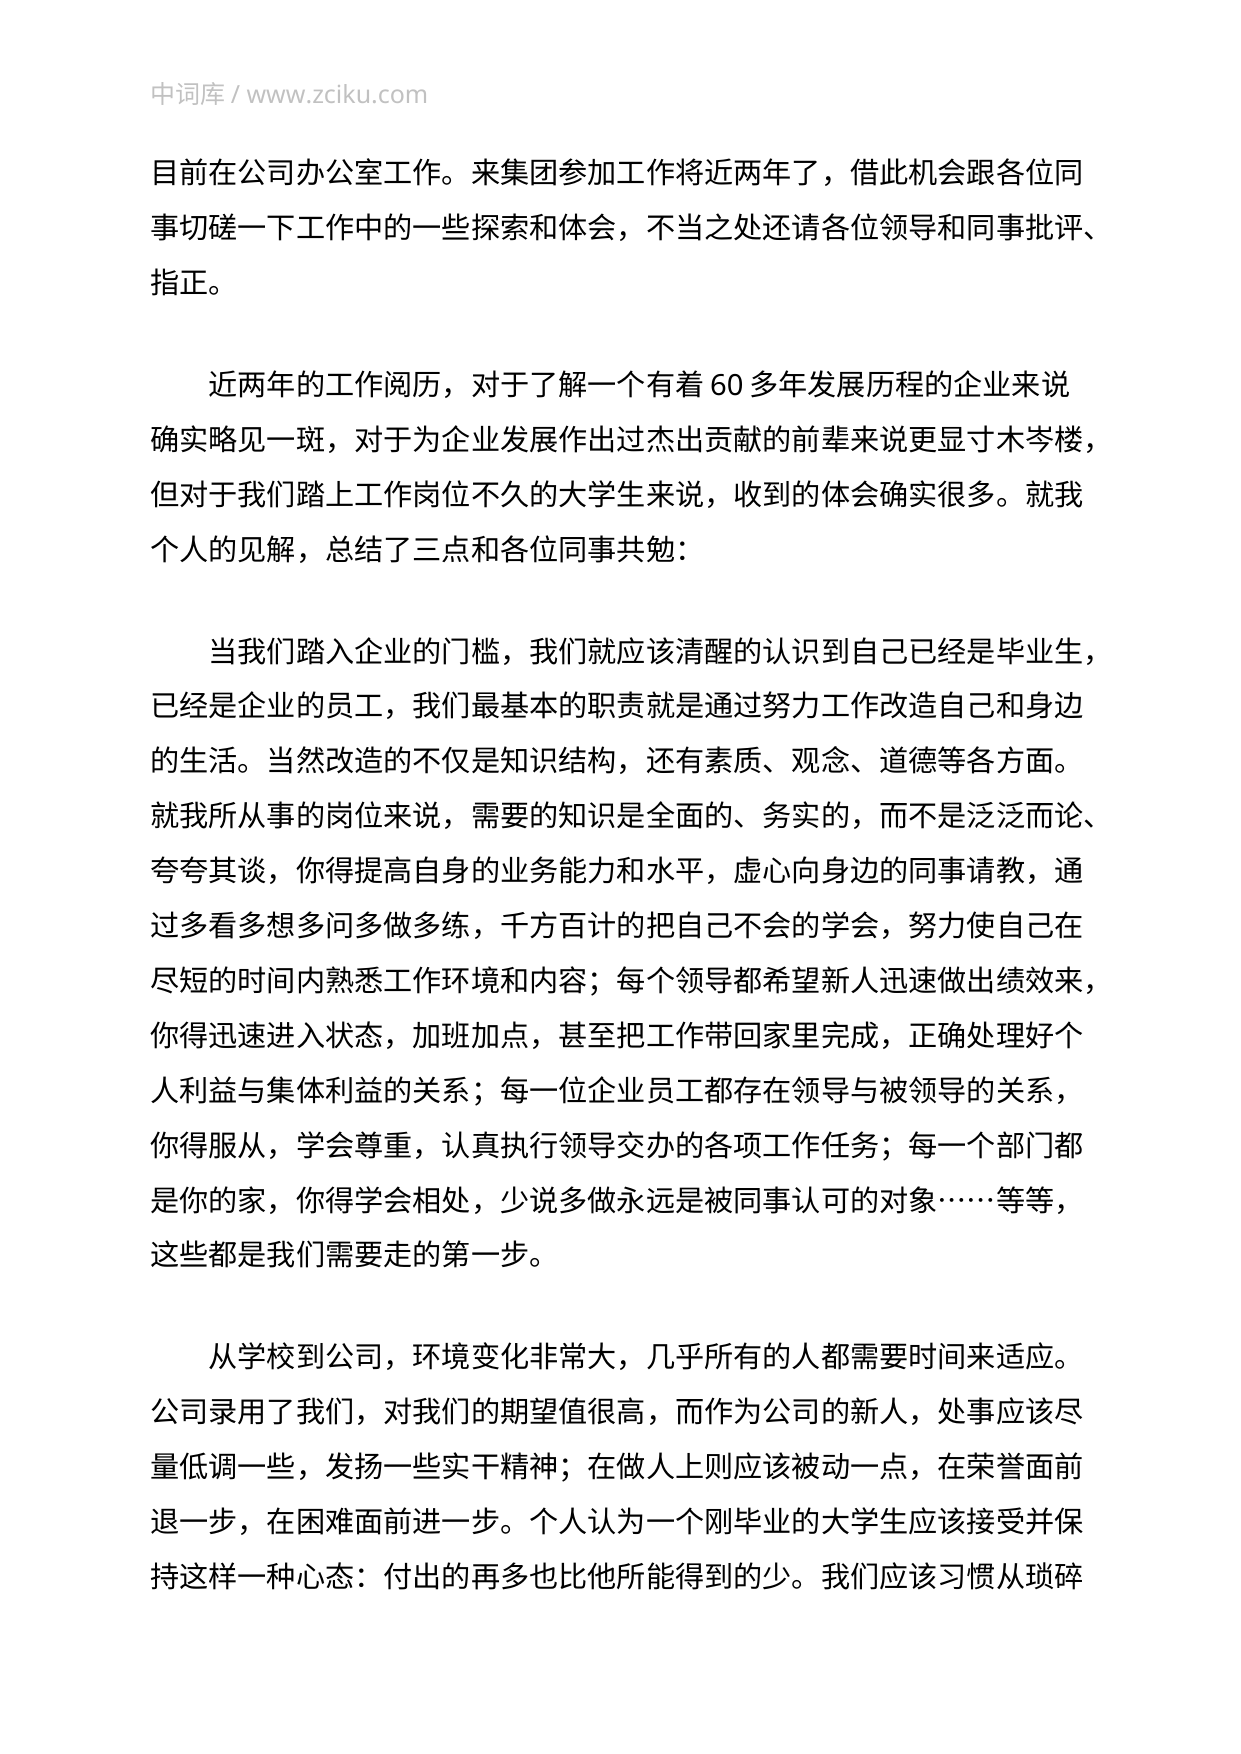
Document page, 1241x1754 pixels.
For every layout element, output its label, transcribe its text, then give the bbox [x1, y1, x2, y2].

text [150, 150, 1090, 302]
text 当我们踏入企业的门槛，我们就应该清醒的认识到自己已经是毕业生，已经是企业的员工，我们最基本的职责就是通过努力工作改造自己和身边的生活。当然改造的不仅是知识结构，还有素质、观念、道德等各方面。就我所从事的岗位来说，需要的知识是全面的、务实的，而不是泛泛而论、夸夸其谈，你得提高自身的业务能力和水平，虚心向身边的同事请教，通过多看多想多问多做多练，千方百计的把自己不会的学会，努力使自己在尽短的时间内熟悉工作环境和内容；每个领导都希望新人迅速做出绩效来，你得迅速进入状态，加班加点，甚至把工作带回家里完成，正确处理好个人利益与集体利益的关系；每一位企业员工都存在领导与被领导的关系，你得服从，学会尊重，认真执行领导交办的各项工作任务；每一个部门都是你的家，你得学会相处，少说多做永远是被同事认可的对象……等等，这些都是我们需要走的第一步。 [150, 628, 1090, 1274]
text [150, 1334, 1090, 1596]
text 近两年的工作阅历，对于了解一个有着60多年发展历程的企业来说确实略见一斑，对于为企业发展作出过杰出贡献的前辈来说更显寸木岑楼，但对于我们踏上工作岗位不久的大学生来说，收到的体会确实很多。就我个人的见解，总结了三点和各位同事共勉： [150, 362, 1090, 569]
